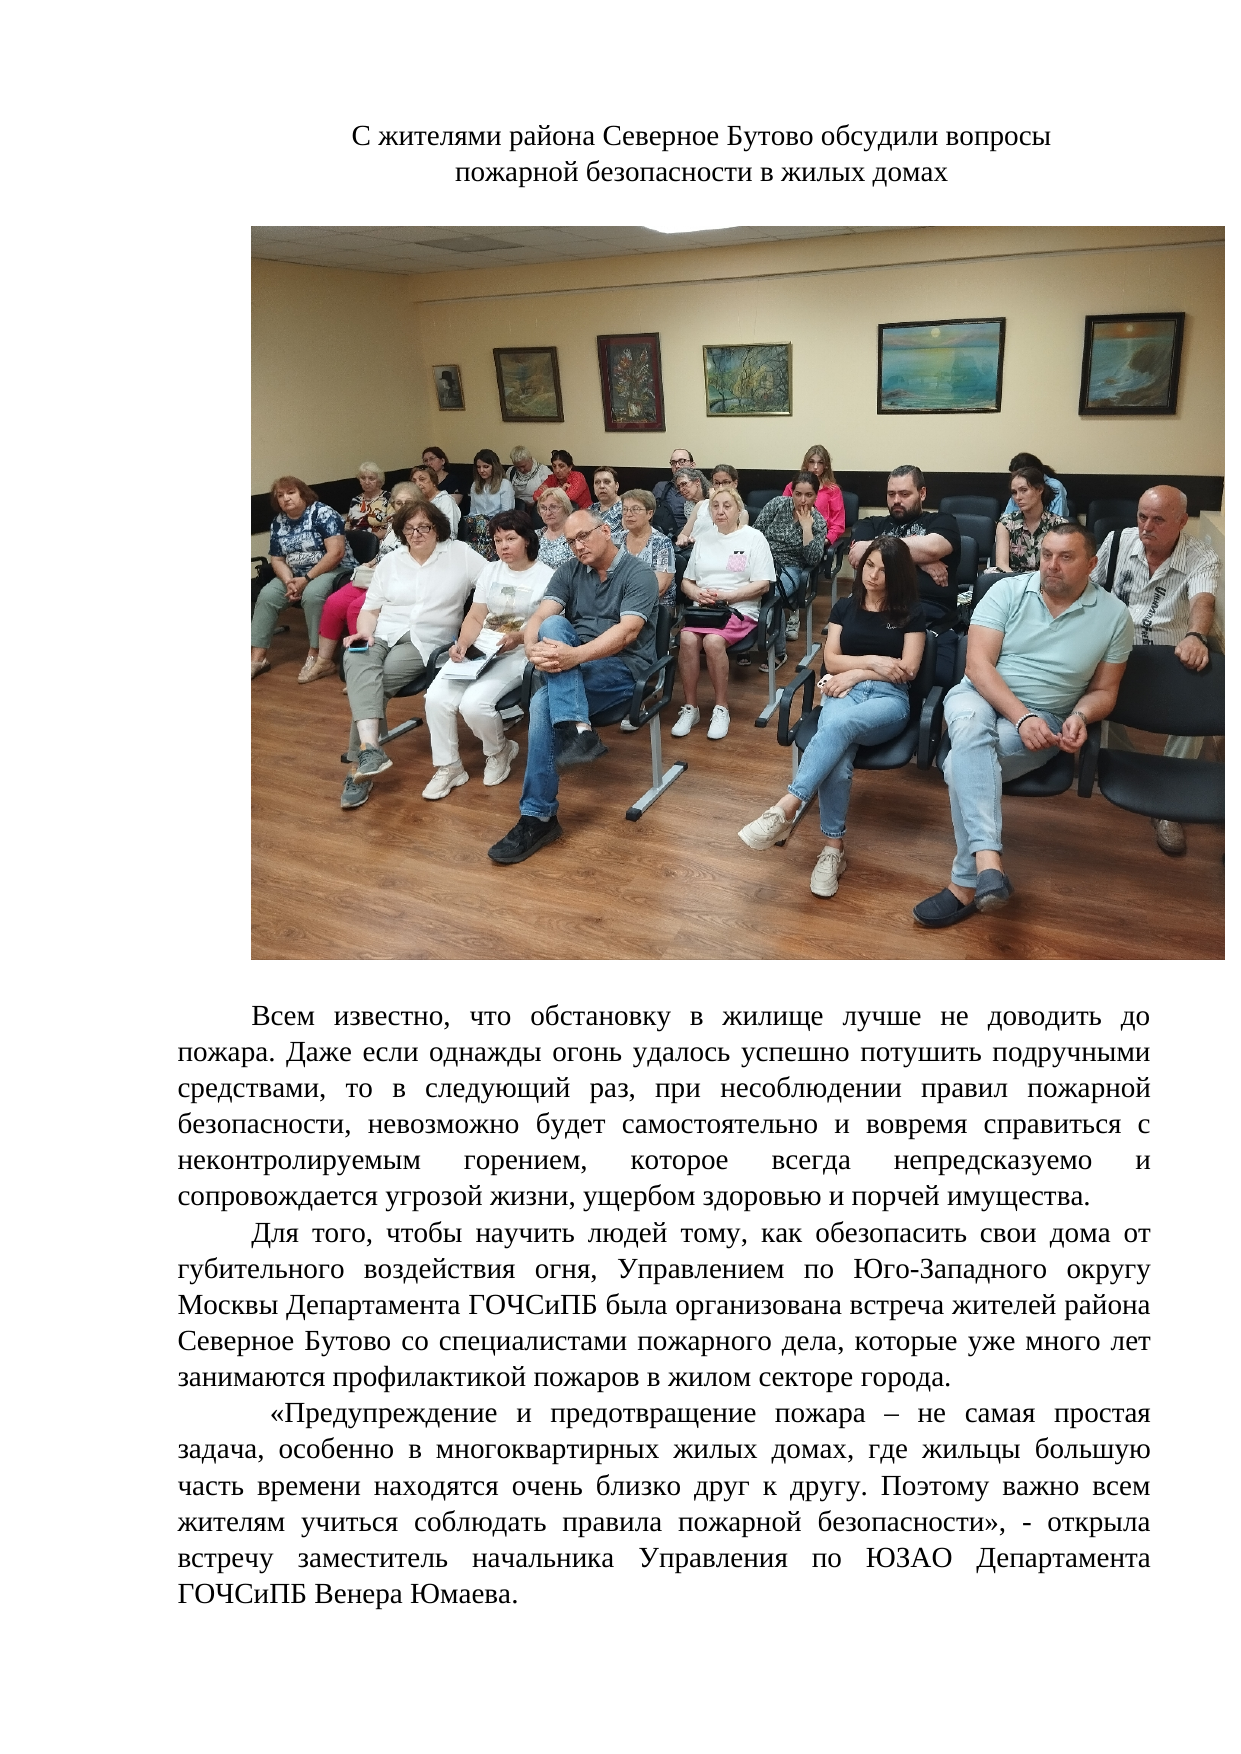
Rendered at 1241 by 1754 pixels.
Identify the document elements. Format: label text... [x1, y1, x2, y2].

text Всем известно, что обстановку в жилище лучше не доводить до пожара. Даже если однажды огонь удалось успешно потушить подручными средствами, то в следующий раз, при несоблюдении правил пожарной безопасности, невозможно будет самостоятельно и вовремя справиться с неконтролируемым горением, которое всегда непредсказуемо и сопровождается угрозой жизни, ущербом здоровью и порчей имущества. [177, 998, 1152, 1212]
text пожарной безопасности в жилых домах [177, 154, 1152, 188]
picture [251, 226, 1225, 960]
text С жителями района Северное Бутово обсудили вопросы [177, 118, 1152, 152]
text Для того, чтобы научить людей тому, как обезопасить свои дома от губительного воздействия огня, Управлением по Юго-Западного округу Москвы Департамента ГОЧСиПБ была организована встреча жителей района Северное Бутово со специалистами пожарного дела, которые уже много лет занимаются профилактикой пожаров в жилом секторе города. [177, 1215, 1152, 1393]
text «Предупреждение и предотвращение пожара – не самая простая задача, особенно в многоквартирных жилых домах, где жильцы большую часть времени находятся очень близко друг к другу. Поэтому важно всем жителям учиться соблюдать правила пожарной безопасности», - открыла встречу заместитель начальника Управления по ЮЗАО Департамента ГОЧСиПБ Венера Юмаева. [177, 1395, 1152, 1610]
